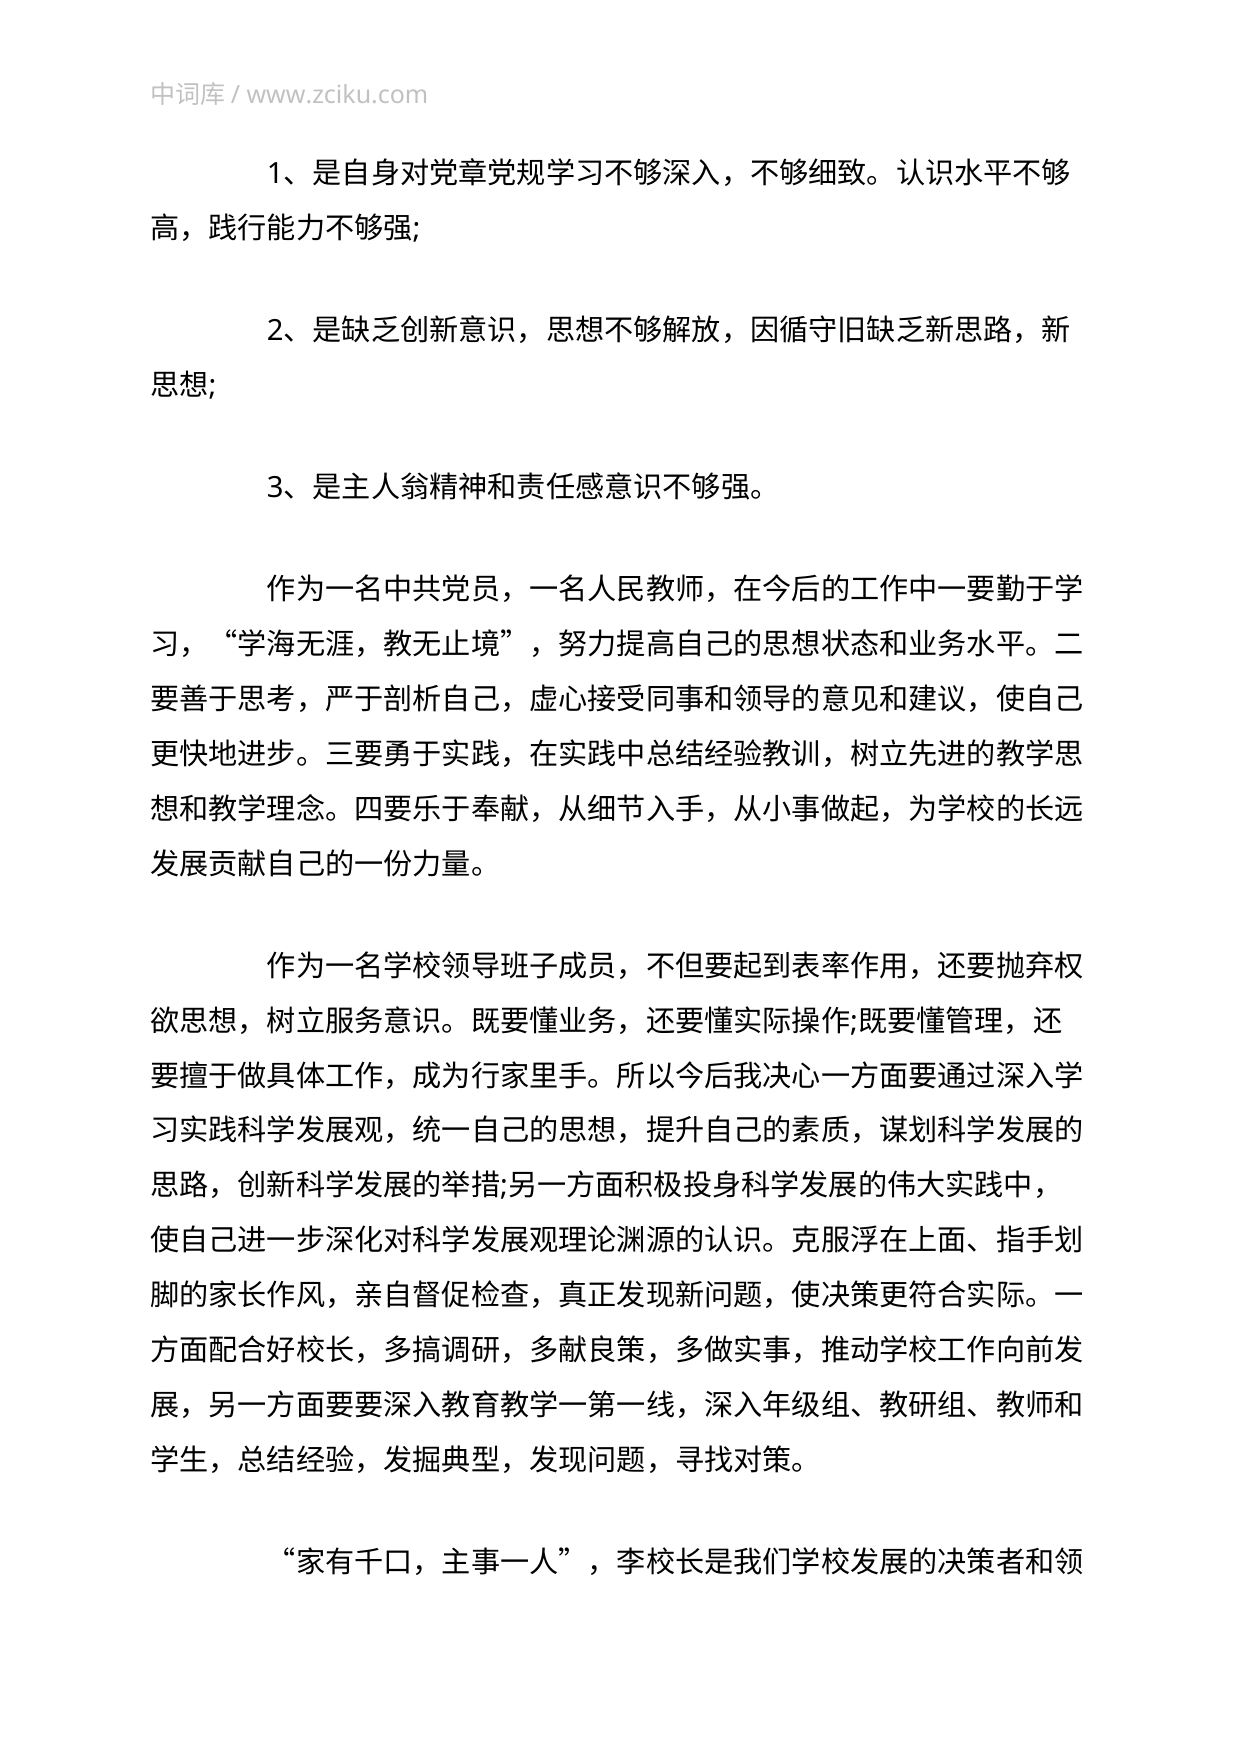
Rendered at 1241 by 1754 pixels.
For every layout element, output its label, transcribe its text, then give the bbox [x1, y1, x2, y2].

text 2、是缺乏创新意识，思想不够解放，因循守旧缺乏新思路，新思想; [150, 307, 1090, 404]
text 作为一名学校领导班子成员，不但要起到表率作用，还要抛弃权欲思想，树立服务意识。既要懂业务，还要懂实际操作;既要懂管理，还要擅于做具体工作，成为行家里手。所以今后我决心一方面要通过深入学习实践科学发展观，统一自己的思想，提升自己的素质，谋划科学发展的思路，创新科学发展的举措;另一方面积极投身科学发展的伟大实践中，使自己进一步深化对科学发展观理论渊源的认识。克服浮在上面、指手划脚的家长作风，亲自督促检查，真正发现新问题，使决策更符合实际。一方面配合好校长，多搞调研，多献良策，多做实事，推动学校工作向前发展，另一方面要要深入教育教学一第一线，深入年级组、教研组、教师和学生，总结经验，发掘典型，发现问题，寻找对策。 [150, 942, 1090, 1479]
text 作为一名中共党员，一名人民教师，在今后的工作中一要勤于学习，“学海无涯，教无止境”，努力提高自己的思想状态和业务水平。二要善于思考，严于剖析自己，虚心接受同事和领导的意见和建议，使自己更快地进步。三要勇于实践，在实践中总结经验教训，树立先进的教学思想和教学理念。四要乐于奉献，从细节入手，从小事做起，为学校的长远发展贡献自己的一份力量。 [150, 566, 1090, 883]
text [150, 1538, 1090, 1581]
text 3、是主人翁精神和责任感意识不够强。 [150, 464, 1090, 506]
text 1、是自身对党章党规学习不够深入，不够细致。认识水平不够高，践行能力不够强; [150, 150, 1090, 247]
